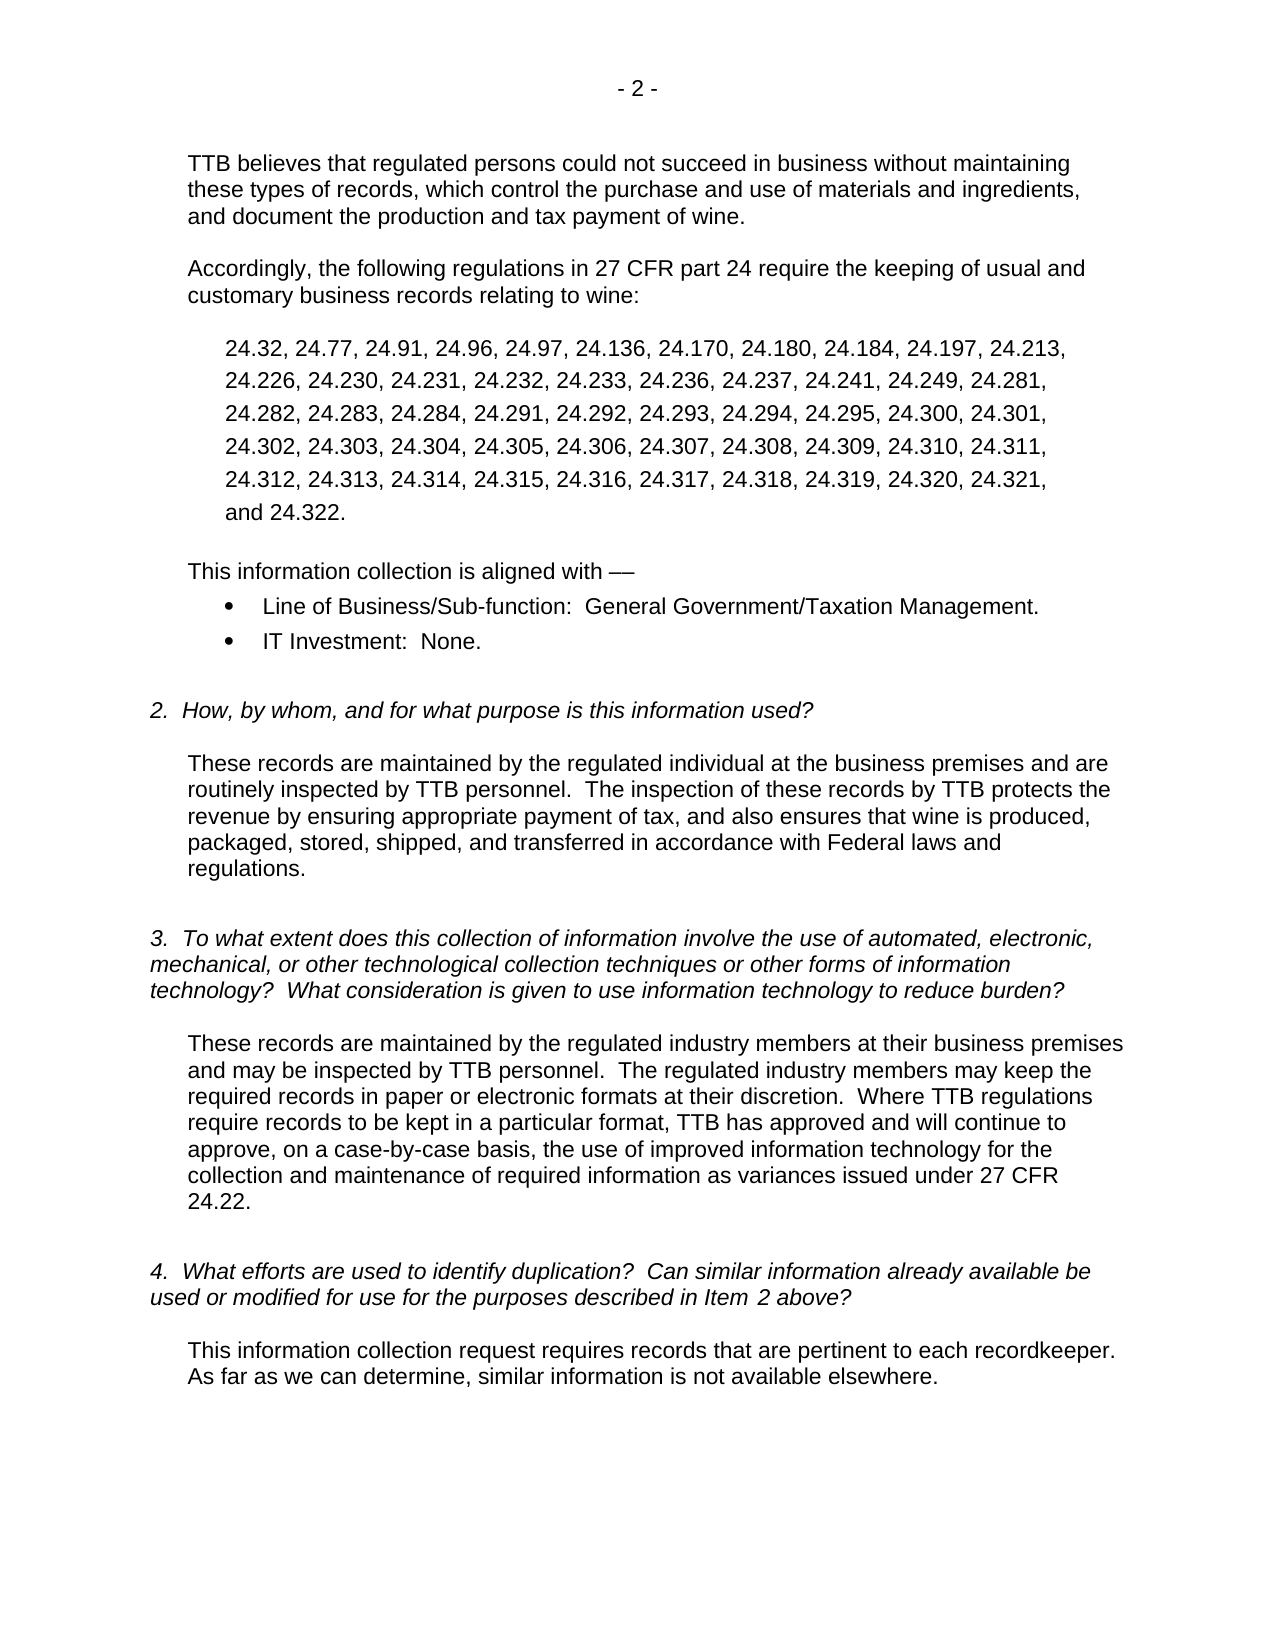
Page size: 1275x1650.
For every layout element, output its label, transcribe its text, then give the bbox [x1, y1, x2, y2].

text 24.32, 24.77, 24.91, 24.96, 24.97, 24.136, 24.170, 24.180, 24.184, 24.197, 24.213, 24.226, 24.230, 24.231, 24.232, 24.233, 24.236, 24.237, 24.241, 24.249, 24.281, 24.282, 24.283, 24.284, 24.291, 24.292, 24.293, 24.294, 24.295, 24.300, 24.301, 24.302, 24.303, 24.304, 24.305, 24.306, 24.307, 24.308, 24.309, 24.310, 24.311, 24.312, 24.313, 24.314, 24.315, 24.316, 24.317, 24.318, 24.319, 24.320, 24.321, and 24.322. [225, 334, 1087, 525]
text These records are maintained by the regulated individual at the business premises and are routinely inspected by TTB personnel. The inspection of these records by TTB protects the revenue by ensuring appropriate payment of tax, and also ensures that wine is produced, packaged, stored, shipped, and transferred in accordance with Federal laws and regulations. [187, 750, 1125, 882]
text These records are maintained by the regulated industry members at their business premises and may be inspected by TTB personnel. The regulated industry members may keep the required records in paper or electronic formats at their discretion. Where TTB regulations require records to be kept in a particular format, TTB has approved and will continue to approve, on a case-by-case basis, the use of improved information technology for the collection and maintenance of required information as variances issued under 27 CFR 24.22. [187, 1030, 1125, 1215]
list Line of Business/Sub-function: General Government/Taxation Management. [225, 593, 1125, 619]
text This information collection request requires records that are pertinent to each recordkeeper. As far as we can determine, similar information is not available elsewhere. [187, 1337, 1125, 1389]
text Accordingly, the following regulations in 27 CFR part 24 require the keeping of usual and customary business records relating to wine: [187, 255, 1125, 308]
list IT Investment: None. [225, 628, 1125, 654]
text TTB believes that regulated persons could not succeed in business without maintaining these types of records, which control the purchase and use of materials and ingredients, and document the production and tax payment of wine. [187, 150, 1125, 229]
text This information collection is aligned with –– [187, 558, 1125, 585]
text 4. What efforts are used to identify duplication? Can similar information already available be used or modified for use for the purposes described in Item 2 above? [150, 1258, 1125, 1311]
text 3. To what extent does this collection of information involve the use of automated, electronic, mechanical, or other technological collection techniques or other forms of information technology? What consideration is given to use information technology to reduce burden? [150, 925, 1125, 1004]
text 2. How, by whom, and for what purpose is this information used? [150, 697, 1125, 723]
